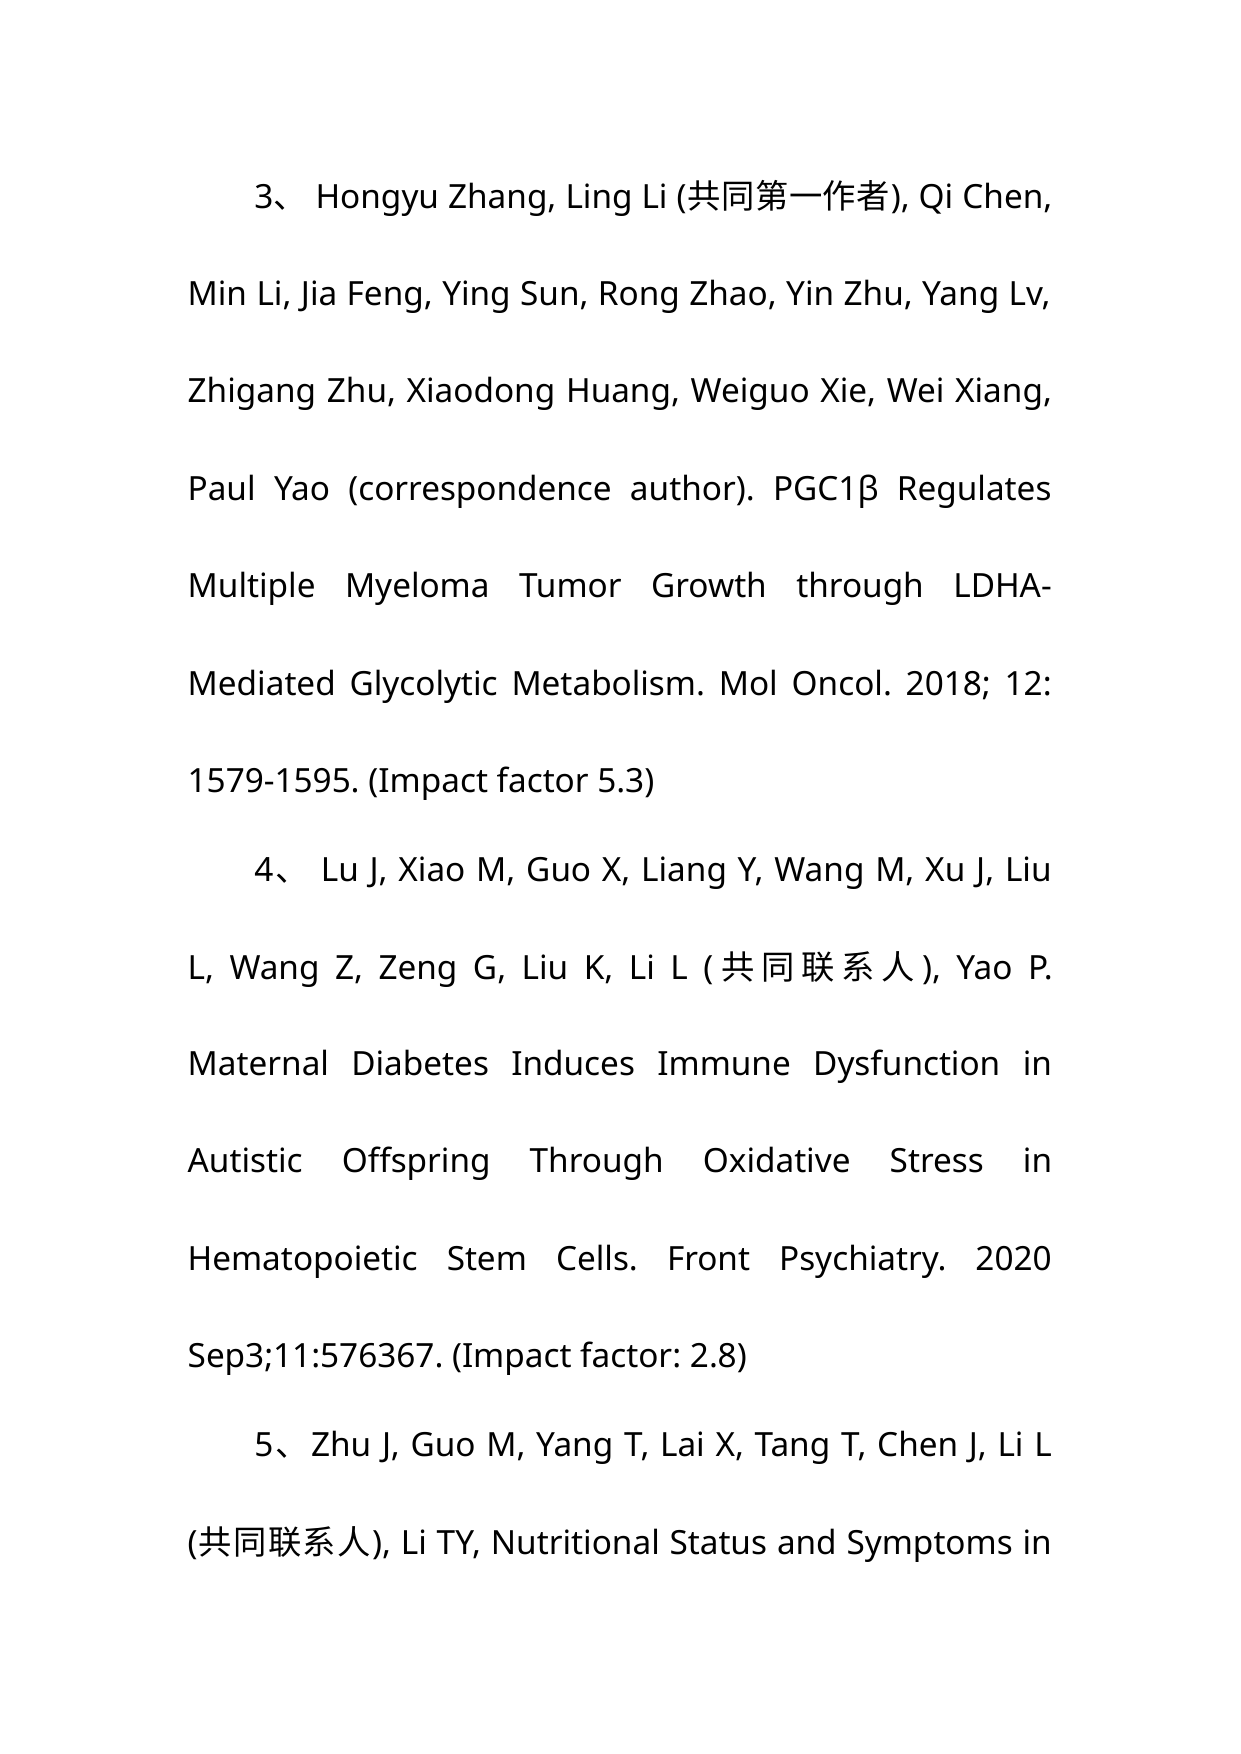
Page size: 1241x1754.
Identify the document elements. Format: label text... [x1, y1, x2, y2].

text 4、 Lu J, Xiao M, Guo X, Liang Y, Wang M, Xu J, Liu L, Wang Z, Zeng G, Liu K, Li L (共同联系人), Yao P. Maternal Diabetes Induces Immune Dysfunction in Autistic Offspring Through Oxidative Stress in Hematopoietic Stem Cells. Front Psychiatry. 2020 Sep3;11:576367. (Impact factor: 2.8) [187, 835, 1053, 1387]
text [187, 1410, 1053, 1572]
text 3、 Hongyu Zhang, Ling Li (共同第一作者), Qi Chen, Min Li, Jia Feng, Ying Sun, Rong Zhao, Yin Zhu, Yang Lv, Zhigang Zhu, Xiaodong Huang, Weiguo Xie, Wei Xiang, Paul Yao (correspondence author). PGC1β Regulates Multiple Myeloma Tumor Growth through LDHA-Mediated Glycolytic Metabolism. Mol Oncol. 2018; 12: 1579-1595. (Impact factor 5.3) [187, 162, 1053, 812]
